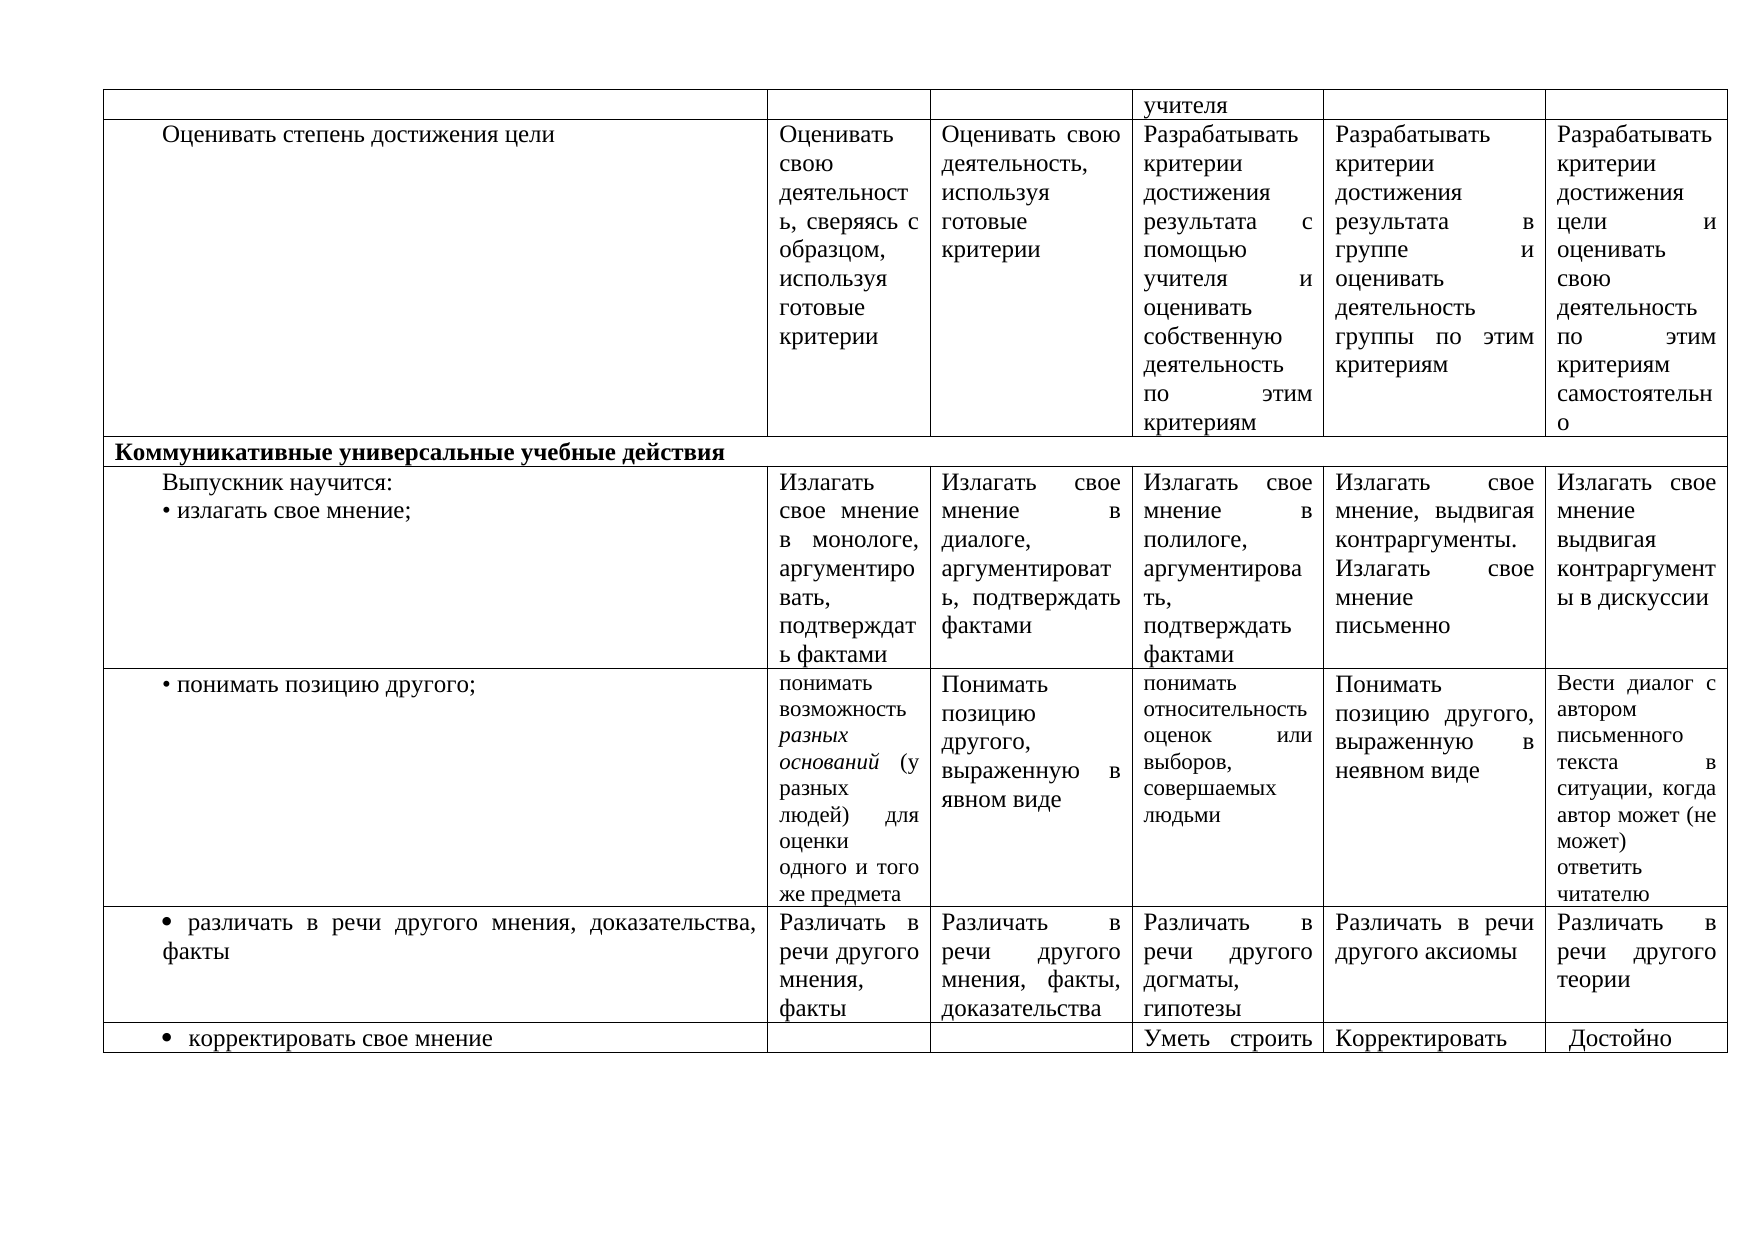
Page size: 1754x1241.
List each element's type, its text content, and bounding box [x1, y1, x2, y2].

table_cell Излагать свое мнение в диалоге, аргументировать, подтверждать фактами [931, 467, 1132, 668]
table_cell Коммуникативные универсальные учебные действия [104, 437, 1727, 466]
table_cell Различать в речи другого теории [1546, 907, 1727, 1022]
table_cell Излагать свое мнение выдвигая контраргументы в дискуссии [1546, 467, 1727, 668]
table_cell [768, 1023, 930, 1052]
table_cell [104, 1023, 767, 1052]
table_cell понимать относительность оценок или выборов, совершаемых людьми [1133, 669, 1323, 906]
table_cell Различать в речи другого мнения, факты, доказательства [931, 907, 1132, 1022]
table_cell Оценивать степень достижения цели [104, 120, 767, 436]
table_cell различать в речи другого мнения, доказательства, факты [104, 907, 767, 1022]
table_cell Разрабатывать критерии достижения результата с помощью учителя и оценивать собственную деятельность по этим критериям [1133, 120, 1323, 436]
table_cell Различать в речи другого аксиомы [1324, 907, 1545, 1022]
table_cell Излагать свое мнение в монологе, аргументировать, подтверждать фактами [768, 467, 930, 668]
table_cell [1546, 1023, 1727, 1052]
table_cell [1133, 1023, 1323, 1052]
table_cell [1324, 90, 1545, 118]
table_cell Излагать свое мнение, выдвигая контраргументы. Излагать свое мнение письменно [1324, 467, 1545, 668]
table_cell Различать в речи другого догматы, гипотезы [1133, 907, 1323, 1022]
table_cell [1324, 1023, 1545, 1052]
table_cell Разрабатывать критерии достижения результата в группе и оценивать деятельность группы по этим критериям [1324, 120, 1545, 436]
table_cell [931, 90, 1132, 118]
table_cell Выпускник научится: • излагать свое мнение; [104, 467, 767, 668]
table_cell Вести диалог с автором письменного текста в ситуации, когда автор может (не может) ответить читателю [1546, 669, 1727, 906]
table_cell Понимать позицию другого, выраженную в неявном виде [1324, 669, 1545, 906]
table_cell Понимать позицию другого, выраженную в явном виде [931, 669, 1132, 906]
table_cell Оценивать свою деятельность, используя готовые критерии [931, 120, 1132, 436]
table_cell Разрабатывать критерии достижения цели и оценивать свою деятельность по этим критериям самостоятельно [1546, 120, 1727, 436]
table_cell понимать возможность разных оснований (у разных людей) для оценки одного и того же предмета [768, 669, 930, 906]
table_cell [104, 90, 767, 118]
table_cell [768, 90, 930, 118]
table_cell Различать в речи другого мнения, факты [768, 907, 930, 1022]
table_cell [1546, 90, 1727, 118]
table_cell Излагать свое мнение в полилоге, аргументировать, подтверждать фактами [1133, 467, 1323, 668]
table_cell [1133, 90, 1323, 118]
table_cell [931, 1023, 1132, 1052]
table_cell • понимать позицию другого; [104, 669, 767, 906]
table_cell Оценивать свою деятельность, сверяясь с образцом, используя готовые критерии [768, 120, 930, 436]
